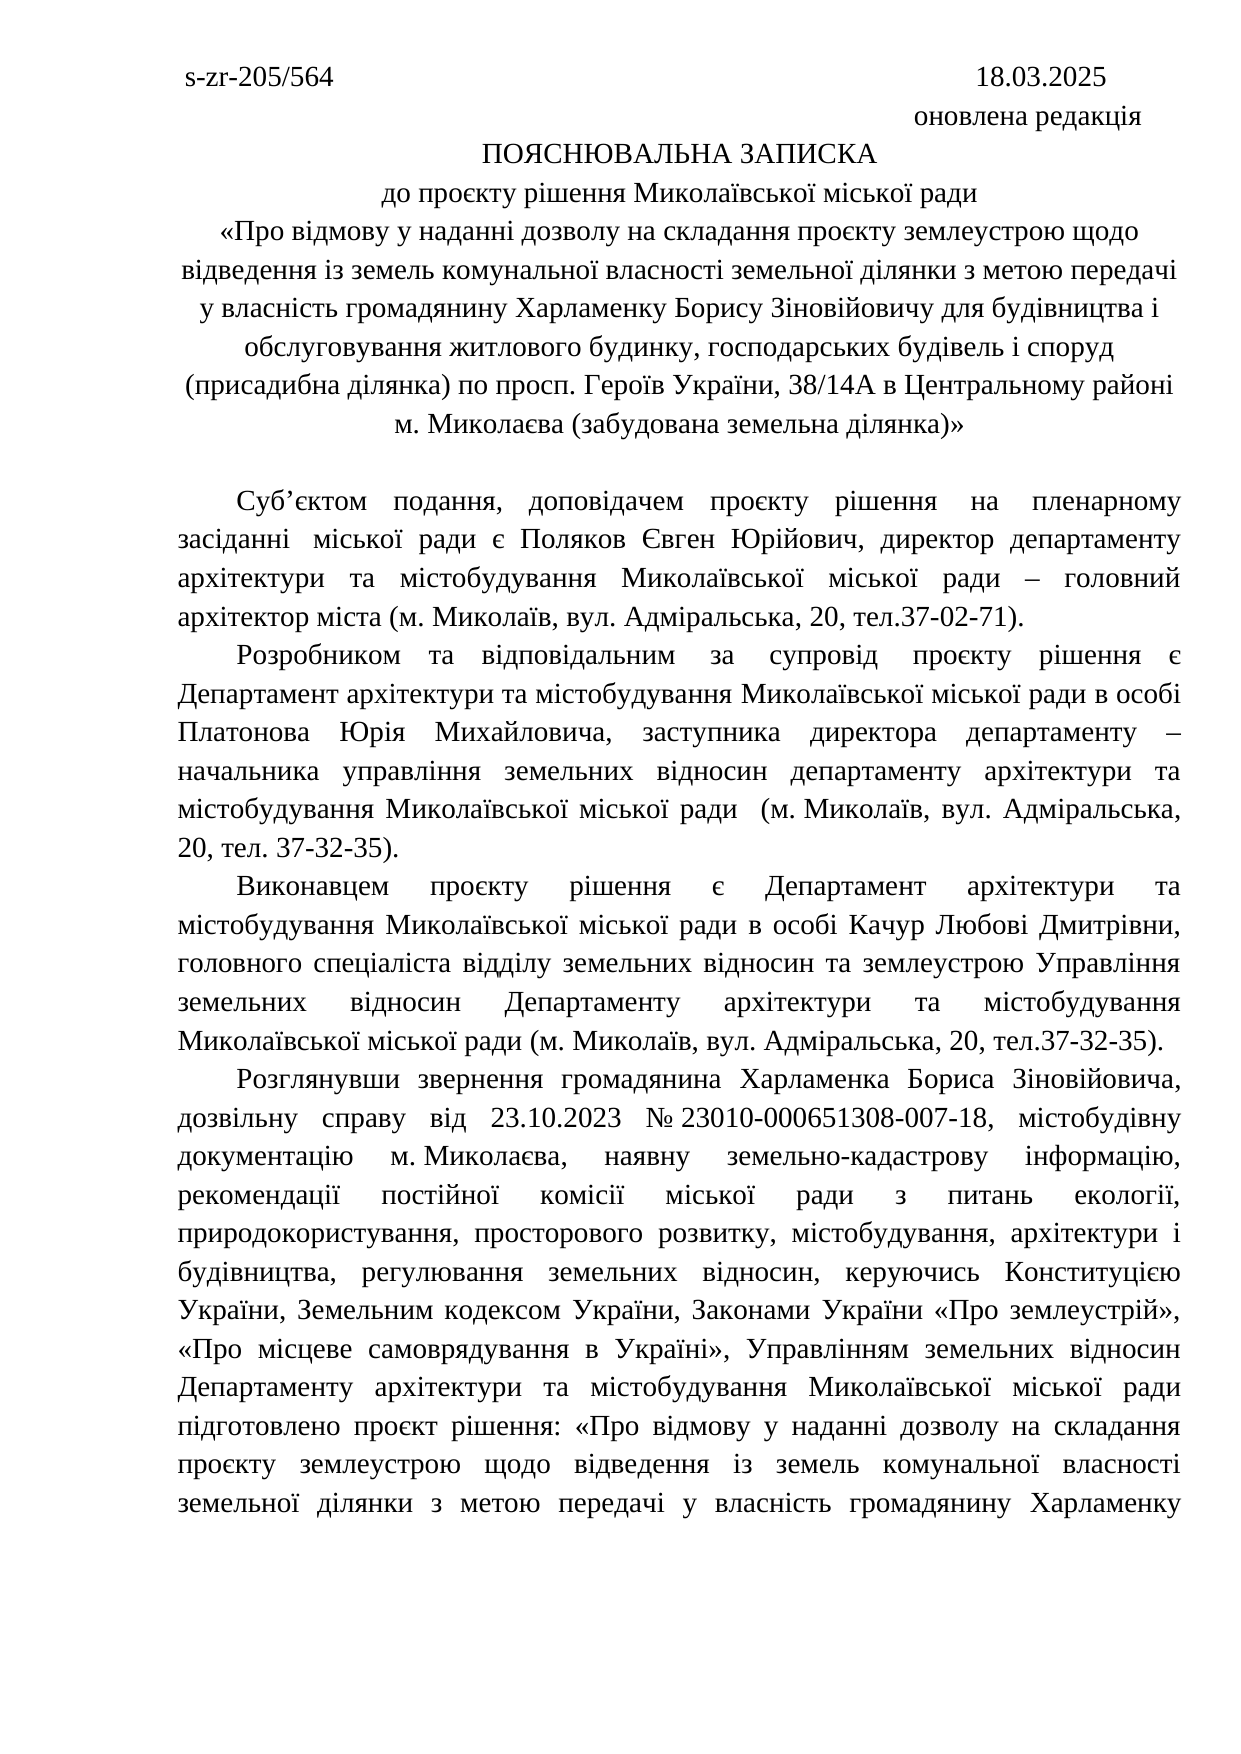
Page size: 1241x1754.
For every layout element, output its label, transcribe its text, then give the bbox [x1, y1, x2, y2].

text ПОЯСНЮВАЛЬНА ЗАПИСКА [177, 136, 1181, 170]
text до проєкту рішення Миколаївської міської ради [177, 175, 1181, 208]
text Розробником та відповідальним за супровід проєкту рішення є Департамент архітектури та містобудування Миколаївської міської ради в особі Платонова Юрія Михайловича, заступника директора департаменту – начальника управління земельних відносин департаменту архітектури та містобудування Миколаївської міської ради (м. Миколаїв, вул. Адміральська, 20, тел. 37-32-35). [177, 637, 1181, 863]
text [177, 1061, 1181, 1519]
text Суб’єктом подання, доповідачем проєкту рішення на пленарному засіданні міської ради є Поляков Євген Юрійович, директор департаменту архітектури та містобудування Миколаївської міської ради – головний архітектор міста (м. Миколаїв, вул. Адміральська, 20, тел.37-02-71). [177, 483, 1181, 632]
text Виконавцем проєкту рішення є Департамент архітектури та містобудування Миколаївської міської ради в особі Качур Любові Дмитрівни, головного спеціаліста відділу земельних відносин та землеустрою Управління земельних відносин Департаменту архітектури та містобудування Миколаївської міської ради (м. Миколаїв, вул. Адміральська, 20, тел.37-32-35). [177, 868, 1181, 1056]
text «Про відмову у наданні дозволу на складання проєкту землеустрою щодо відведення із земель комунальної власності земельної ділянки з метою передачі у власність громадянину Харламенку Борису Зіновійовичу для будівництва і обслуговування житлового будинку, господарських будівель і споруд (присадибна ділянка) по просп. Героїв України, 38/14А в Центральному районі м. Миколаєва (забудована земельна ділянка)» [177, 213, 1181, 439]
text s-zr-205/564 18.03.2025 оновлена редакція [177, 59, 1181, 131]
